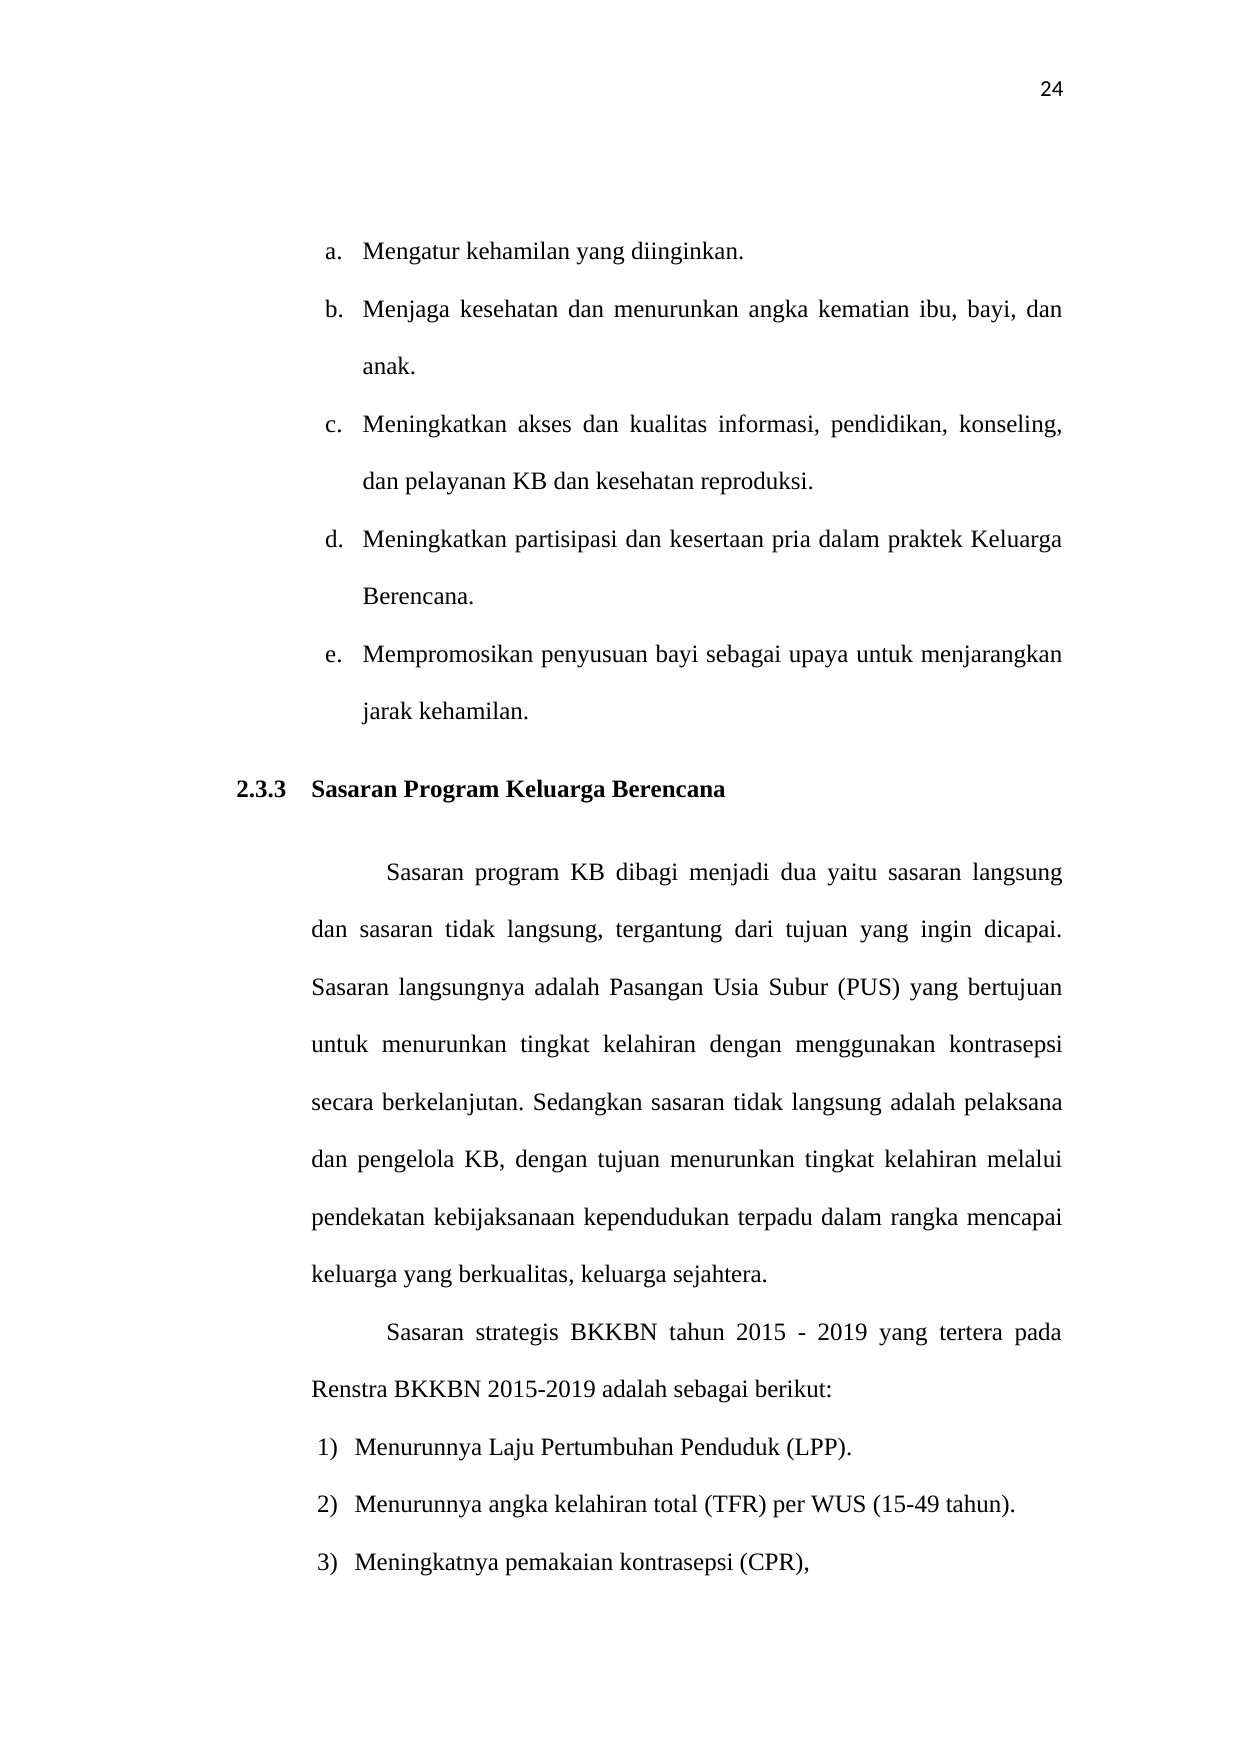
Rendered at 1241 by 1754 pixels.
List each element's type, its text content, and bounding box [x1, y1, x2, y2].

list Meningkatkan akses dan kualitas informasi, pendidikan, konseling, dan pelayanan KB dan kesehatan reproduksi. [325, 409, 1063, 495]
text Sasaran program KB dibagi menjadi dua yaitu sasaran langsung dan sasaran tidak langsung, tergantung dari tujuan yang ingin dicapai. Sasaran langsungnya adalah Pasangan Usia Subur (PUS) yang bertujuan untuk menurunkan tingkat kelahiran dengan menggunakan kontrasepsi secara berkelanjutan. Sedangkan sasaran tidak langsung adalah pelaksana dan pengelola KB, dengan tujuan menurunkan tingkat kelahiran melalui pendekatan kebijaksanaan kependudukan terpadu dalam rangka mencapai keluarga yang berkualitas, keluarga sejahtera. [311, 857, 1063, 1288]
subtitle Sasaran Program Keluarga Berencana [236, 774, 1063, 803]
list Menurunnya angka kelahiran total (TFR) per WUS (15-49 tahun). [317, 1489, 1063, 1518]
list Menurunnya Laju Pertumbuhan Penduduk (LPP). [317, 1432, 1063, 1461]
list Menjaga kesehatan dan menurunkan angka kematian ibu, bayi, dan anak. [325, 294, 1063, 380]
list Mempromosikan penyusuan bayi sebagai upaya untuk menjarangkan jarak kehamilan. [325, 639, 1063, 725]
list Meningkatkan partisipasi dan kesertaan pria dalam praktek Keluarga Berencana. [325, 524, 1063, 610]
list Meningkatnya pemakaian kontrasepsi (CPR), [317, 1547, 1063, 1576]
list Mengatur kehamilan yang diinginkan. [325, 236, 1063, 265]
text Sasaran strategis BKKBN tahun 2015 - 2019 yang tertera pada Renstra BKKBN 2015-2019 adalah sebagai berikut: [311, 1317, 1063, 1403]
